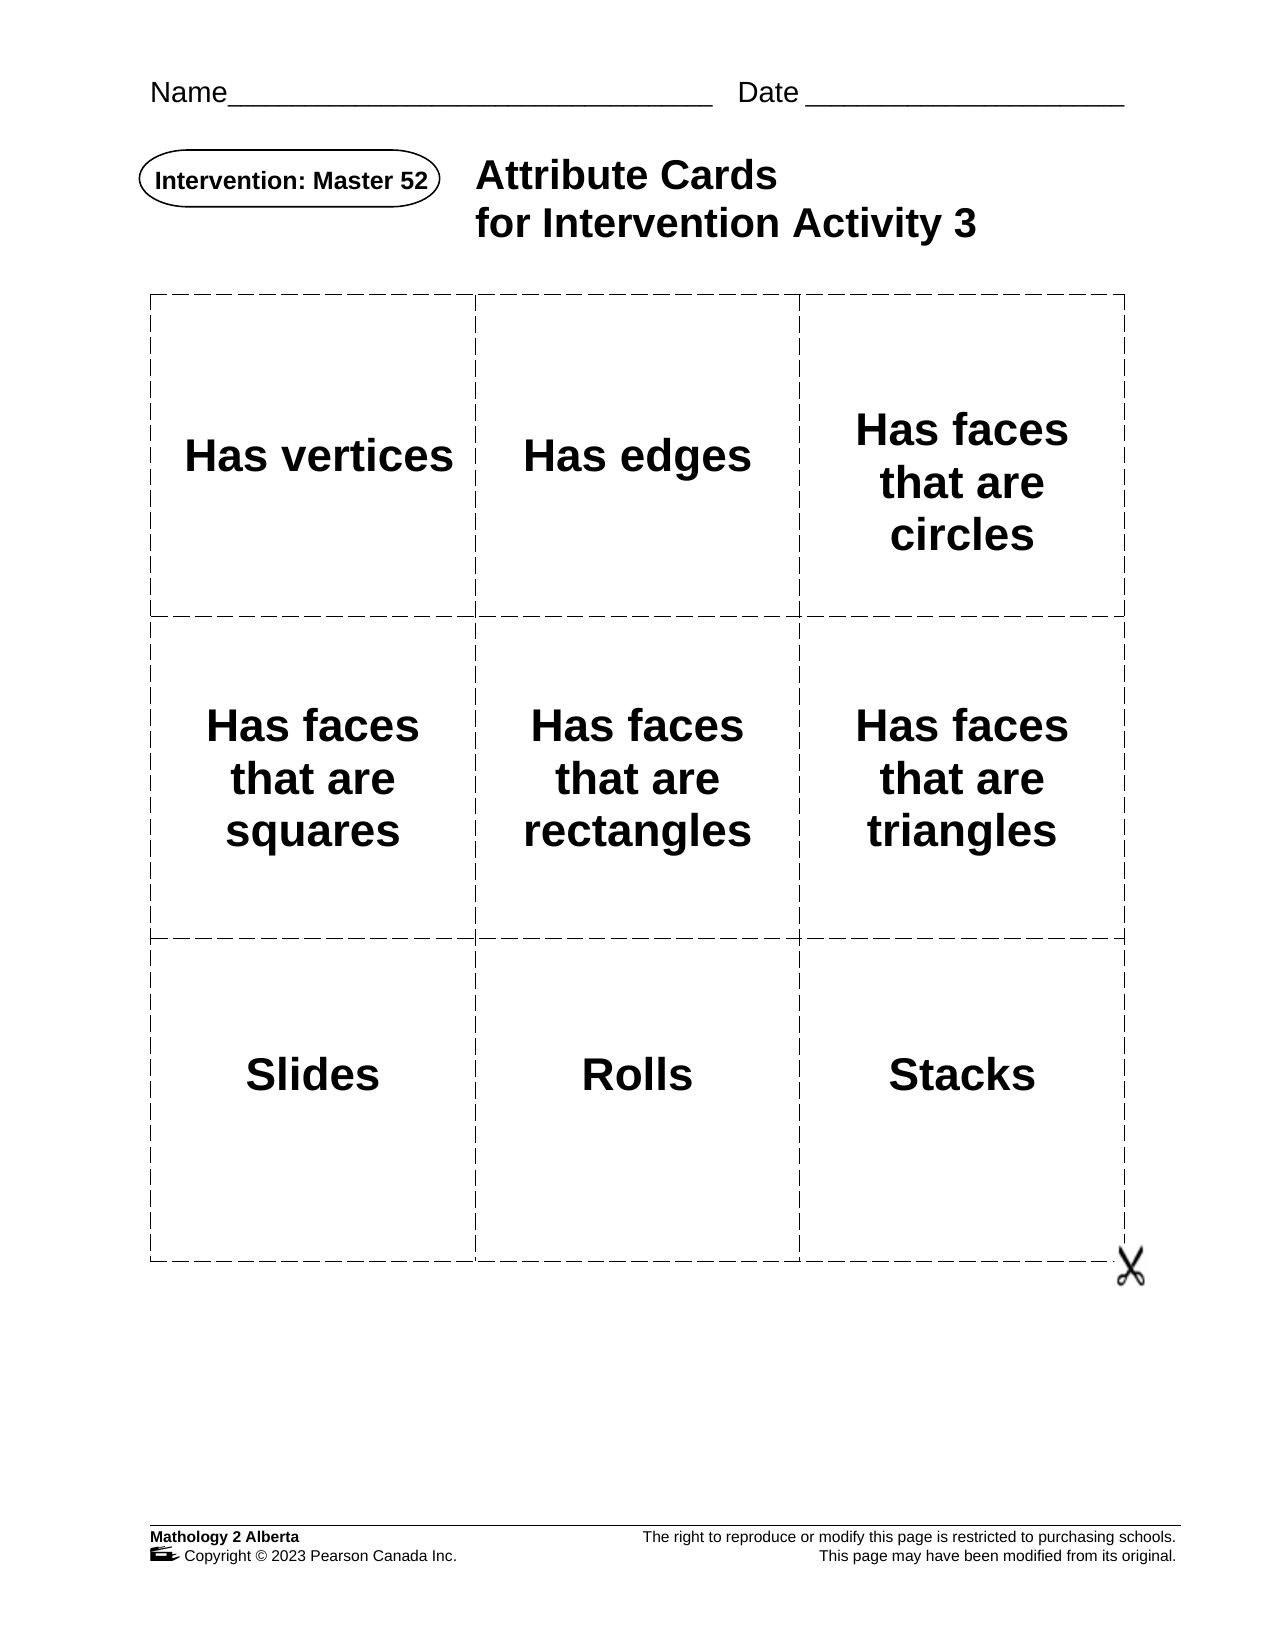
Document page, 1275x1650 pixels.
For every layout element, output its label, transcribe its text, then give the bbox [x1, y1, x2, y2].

table_cell Has faces that are rectangles [475, 616, 800, 938]
table_cell Has faces that are triangles [800, 616, 1124, 938]
table_cell Slides [151, 938, 475, 1261]
picture [150, 1546, 180, 1561]
table_cell Rolls [475, 938, 800, 1261]
table_header Has vertices [151, 294, 475, 616]
text for Intervention Activity 3 [475, 198, 1181, 246]
table_cell Has faces that are squares [151, 616, 475, 938]
text Attribute Cards [475, 150, 1181, 198]
picture [1115, 1244, 1148, 1289]
table_header Has edges [475, 294, 800, 616]
table_cell Stacks [800, 938, 1124, 1261]
table_header Has faces that are circles [800, 294, 1124, 616]
